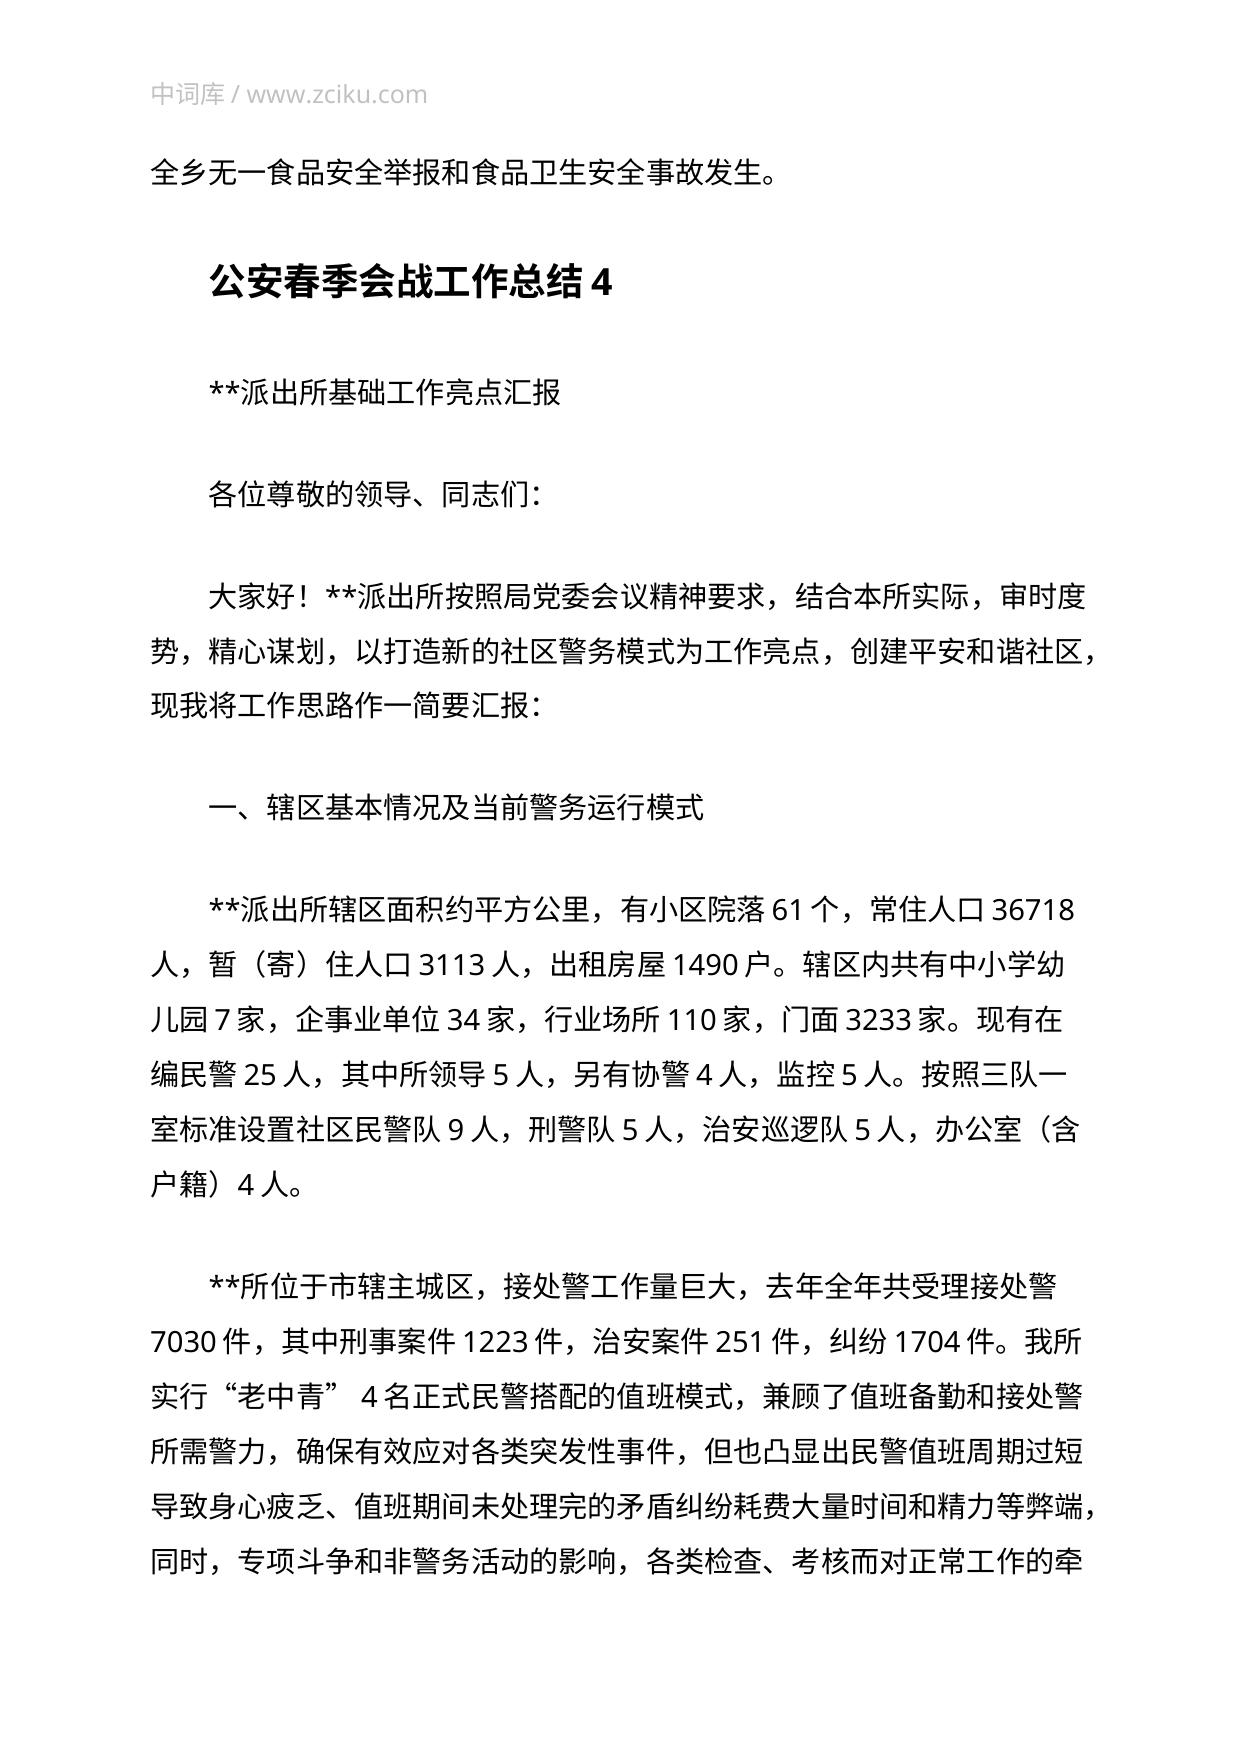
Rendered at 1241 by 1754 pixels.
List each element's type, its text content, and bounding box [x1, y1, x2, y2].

text 一、辖区基本情况及当前警务运行模式 [150, 785, 1090, 827]
text **派出所基础工作亮点汇报 [150, 369, 1090, 412]
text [150, 1263, 1090, 1581]
text 公安春季会战工作总结4 [150, 252, 1090, 306]
text 各位尊敬的领导、同志们： [150, 471, 1090, 514]
text 大家好！**派出所按照局党委会议精神要求，结合本所实际，审时度势，精心谋划，以打造新的社区警务模式为工作亮点，创建平安和谐社区，现我将工作思路作一简要汇报： [150, 573, 1090, 725]
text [150, 150, 1090, 192]
text **派出所辖区面积约平方公里，有小区院落61个，常住人口36718人，暂（寄）住人口3113人，出租房屋1490户。辖区内共有中小学幼儿园7家，企事业单位34家，行业场所110家，门面3233家。现有在编民警25人，其中所领导5人，另有协警4人，监控5人。按照三队一室标准设置社区民警队9人，刑警队5人，治安巡逻队5人，办公室（含户籍）4人。 [150, 887, 1090, 1204]
